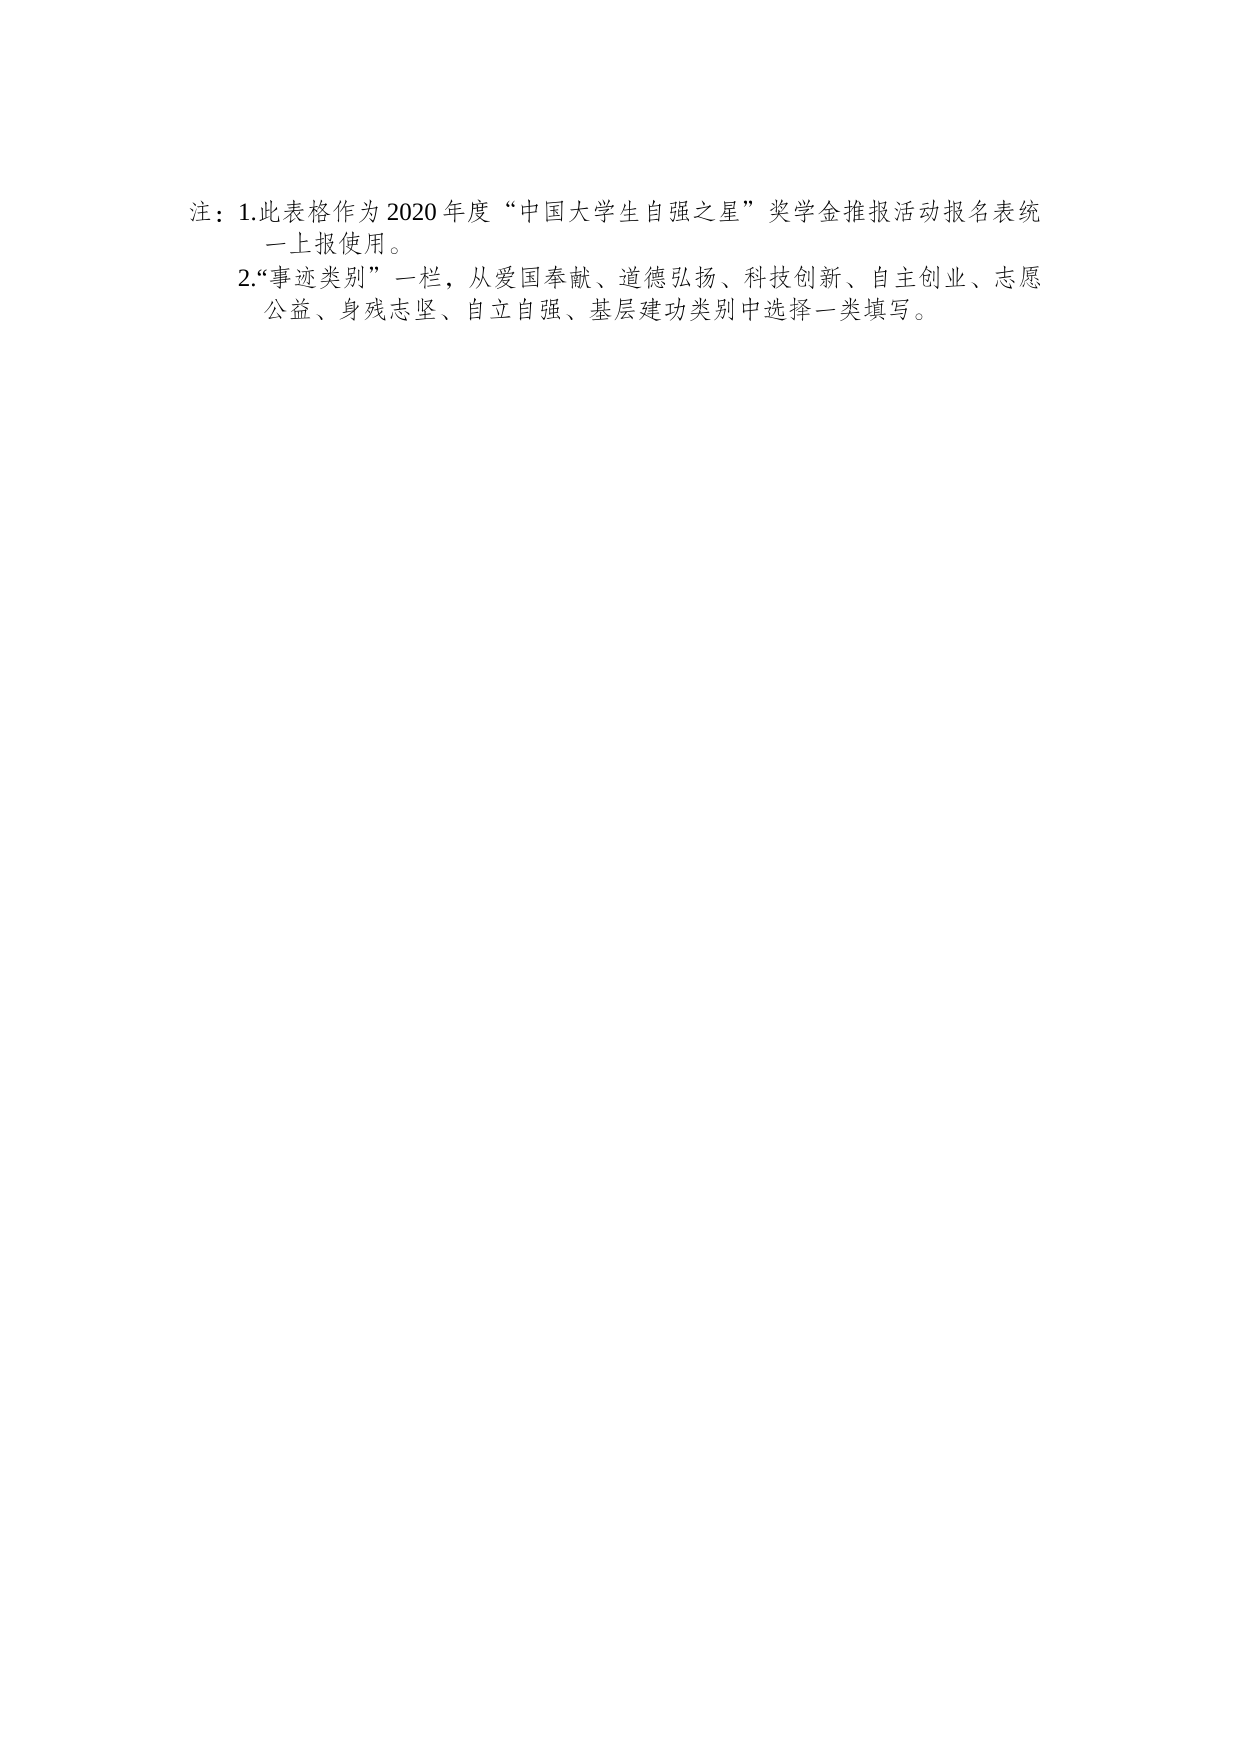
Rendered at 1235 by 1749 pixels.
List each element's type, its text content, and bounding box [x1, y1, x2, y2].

text 2.“事迹类别”一栏，从爱国奉献、道德弘扬、科技创新、自主创业、志愿公益、身残志坚、自立自强、基层建功类别中选择一类填写。 [238, 261, 1047, 327]
text 注：1.此表格作为2020年度“中国大学生自强之星”奖学金推报活动报名表统一上报使用。 [188, 195, 1047, 261]
